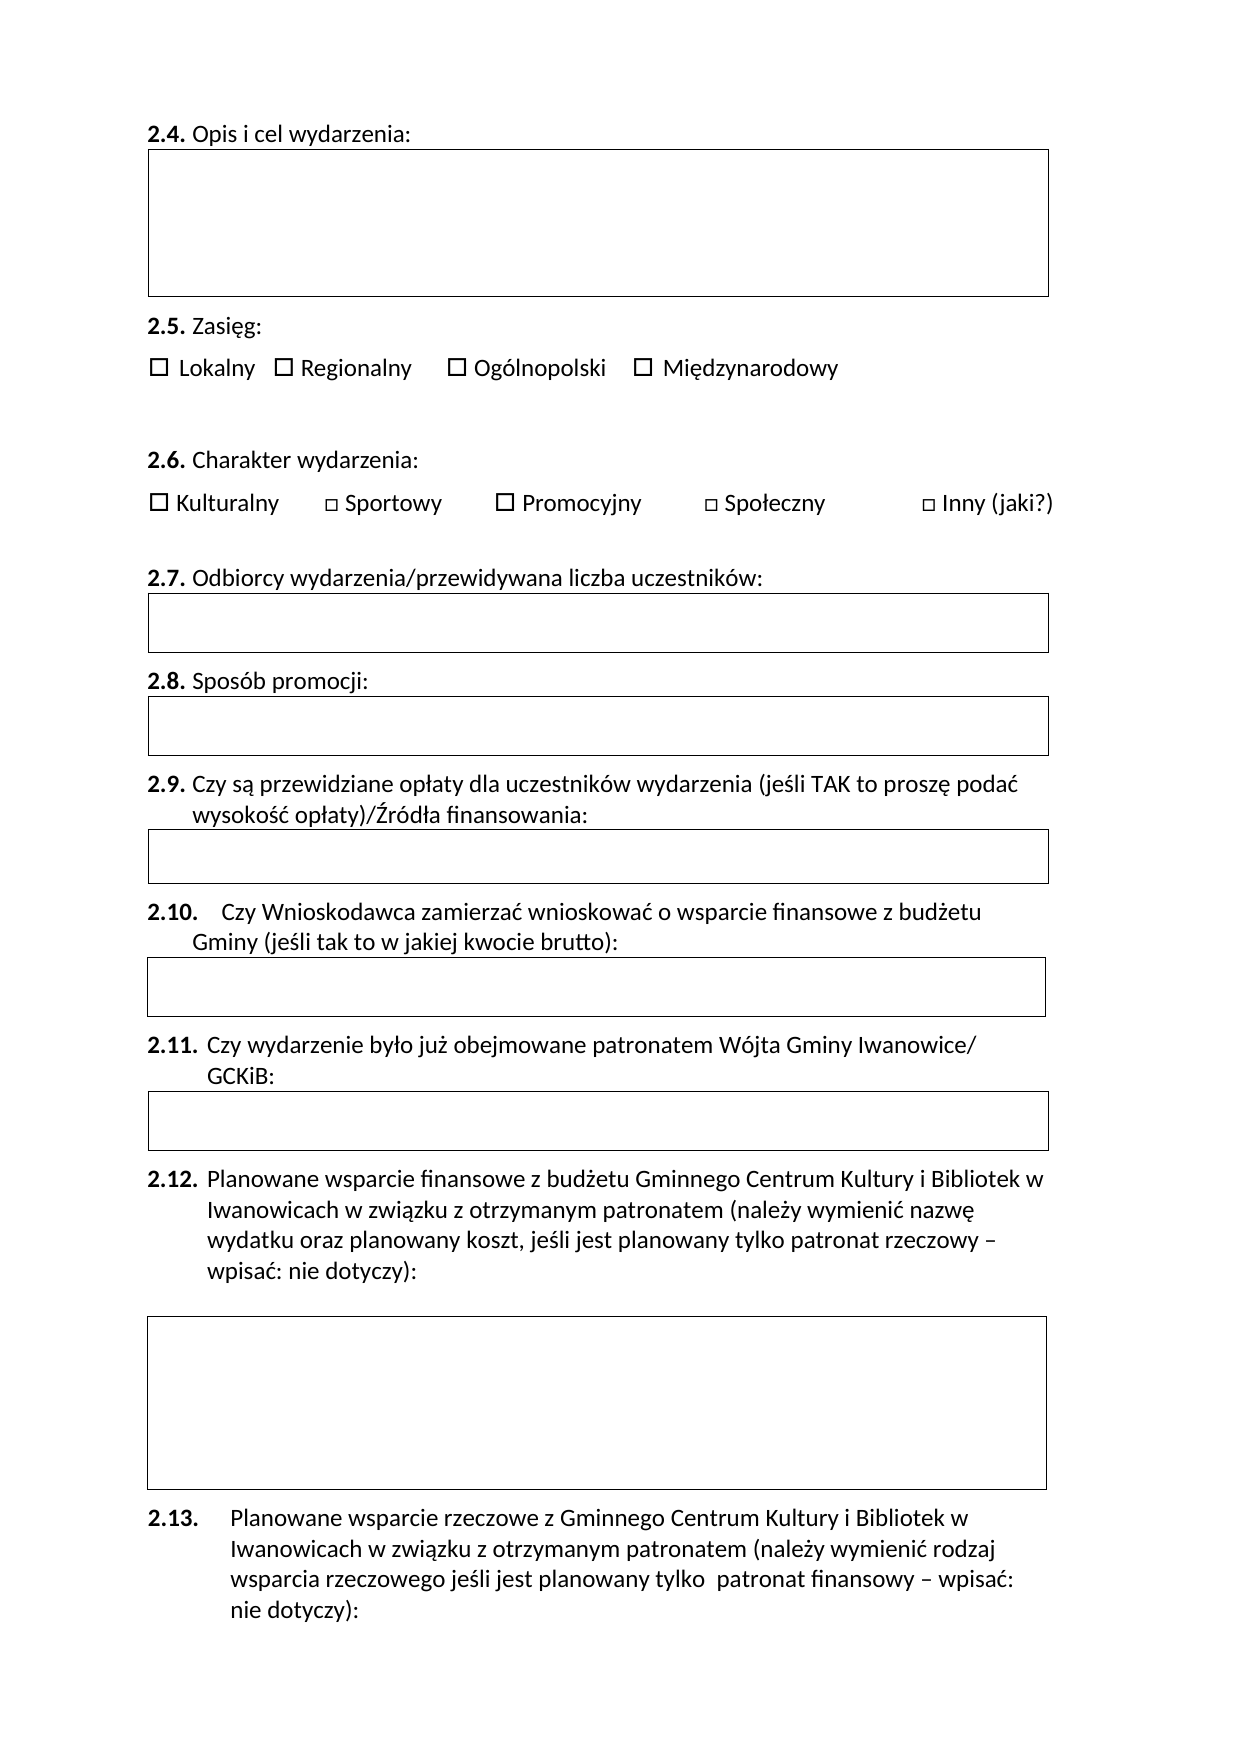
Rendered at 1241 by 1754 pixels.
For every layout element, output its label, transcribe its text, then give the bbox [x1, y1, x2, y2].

list Czy są przewidziane opłaty dla uczestników wydarzenia (jeśli TAK to proszę podać wysokość opłaty)/Źródła finansowania: [147, 768, 1048, 829]
table_header [148, 958, 1045, 1016]
list Opis i cel wydarzenia: [147, 118, 1048, 149]
table_header [149, 594, 1048, 652]
list Planowane wsparcie finansowe z budżetu Gminnego Centrum Kultury i Bibliotek w Iwanowicach w związku z otrzymanym patronatem (należy wymienić nazwę wydatku oraz planowany koszt, jeśli jest planowany tylko patronat rzeczowy – wpisać: nie dotyczy): [147, 1163, 1048, 1285]
list Sposób promocji: [147, 665, 1048, 696]
table_header [149, 697, 1048, 755]
table_header [148, 1317, 1046, 1489]
text □ Lokalny □ Regionalny □ Ogólnopolski □ Międzynarodowy [148, 340, 1092, 386]
list Planowane wsparcie rzeczowe z Gminnego Centrum Kultury i Bibliotek w Iwanowicach w związku z otrzymanym patronatem (należy wymienić rodzaj wsparcia rzeczowego jeśli jest planowany tylko patronat finansowy – wpisać: nie dotyczy): [148, 1502, 1048, 1624]
list Zasięg: [147, 310, 1048, 340]
text □ Kulturalny □ Sportowy □ Promocyjny □ Społeczny □ Inny (jaki?) [148, 475, 1092, 521]
table_header [149, 1092, 1048, 1150]
list Czy wydarzenie było już obejmowane patronatem Wójta Gminy Iwanowice/ GCKiB: [147, 1030, 1048, 1091]
list Odbiorcy wydarzenia/przewidywana liczba uczestników: [147, 562, 1048, 593]
table_header [149, 830, 1048, 882]
list Charakter wydarzenia: [147, 444, 1092, 475]
table_header [149, 150, 1048, 296]
list Czy Wnioskodawca zamierzać wnioskować o wsparcie finansowe z budżetu Gminy (jeśli tak to w jakiej kwocie brutto): [147, 896, 1048, 957]
